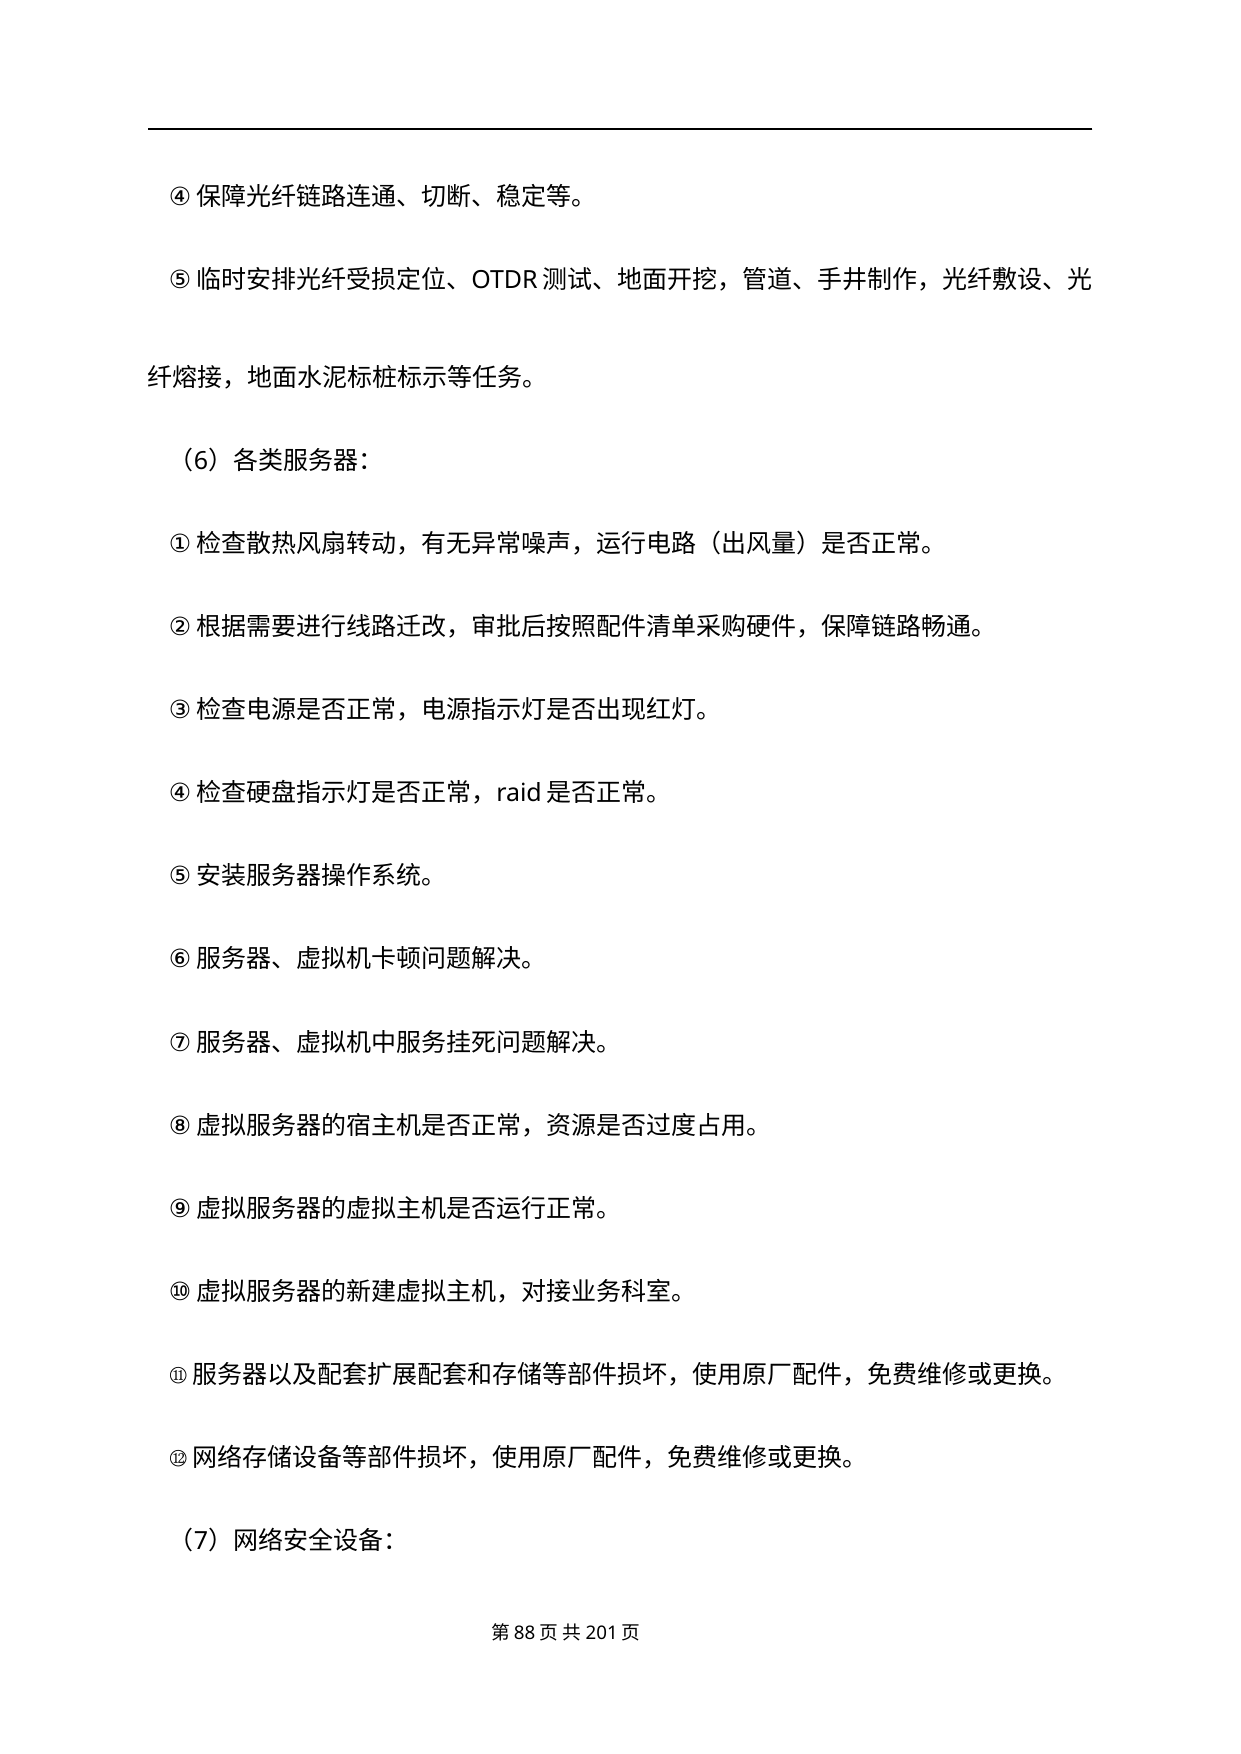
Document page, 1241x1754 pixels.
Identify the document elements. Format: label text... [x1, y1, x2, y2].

text ⑪服务器以及配套扩展配套和存储等部件损坏，使用原厂配件，免费维修或更换。 [148, 1340, 1092, 1405]
text ⑤安装服务器操作系统。 [148, 841, 1092, 906]
text ④检查硬盘指示灯是否正常，raid是否正常。 [148, 758, 1092, 823]
text （7）网络安全设备： [148, 1506, 1092, 1571]
text ④保障光纤链路连通、切断、稳定等。 [148, 162, 1092, 227]
text ⑩虚拟服务器的新建虚拟主机，对接业务科室。 [148, 1257, 1092, 1322]
text ①检查散热风扇转动，有无异常噪声，运行电路（出风量）是否正常。 [148, 509, 1092, 574]
text ②根据需要进行线路迁改，审批后按照配件清单采购硬件，保障链路畅通。 [148, 592, 1092, 657]
text ⑧虚拟服务器的宿主机是否正常，资源是否过度占用。 [148, 1091, 1092, 1156]
text （6）各类服务器： [148, 426, 1092, 491]
text ⑦服务器、虚拟机中服务挂死问题解决。 [148, 1008, 1092, 1073]
text ⑥服务器、虚拟机卡顿问题解决。 [148, 924, 1092, 989]
text ⑤临时安排光纤受损定位、OTDR测试、地面开挖，管道、手井制作，光纤敷设、光纤熔接，地面水泥标桩标示等任务。 [148, 245, 1092, 408]
text ③检查电源是否正常，电源指示灯是否出现红灯。 [148, 675, 1092, 740]
text ⑫网络存储设备等部件损坏，使用原厂配件，免费维修或更换。 [148, 1423, 1092, 1488]
text ⑨虚拟服务器的虚拟主机是否运行正常。 [148, 1174, 1092, 1239]
